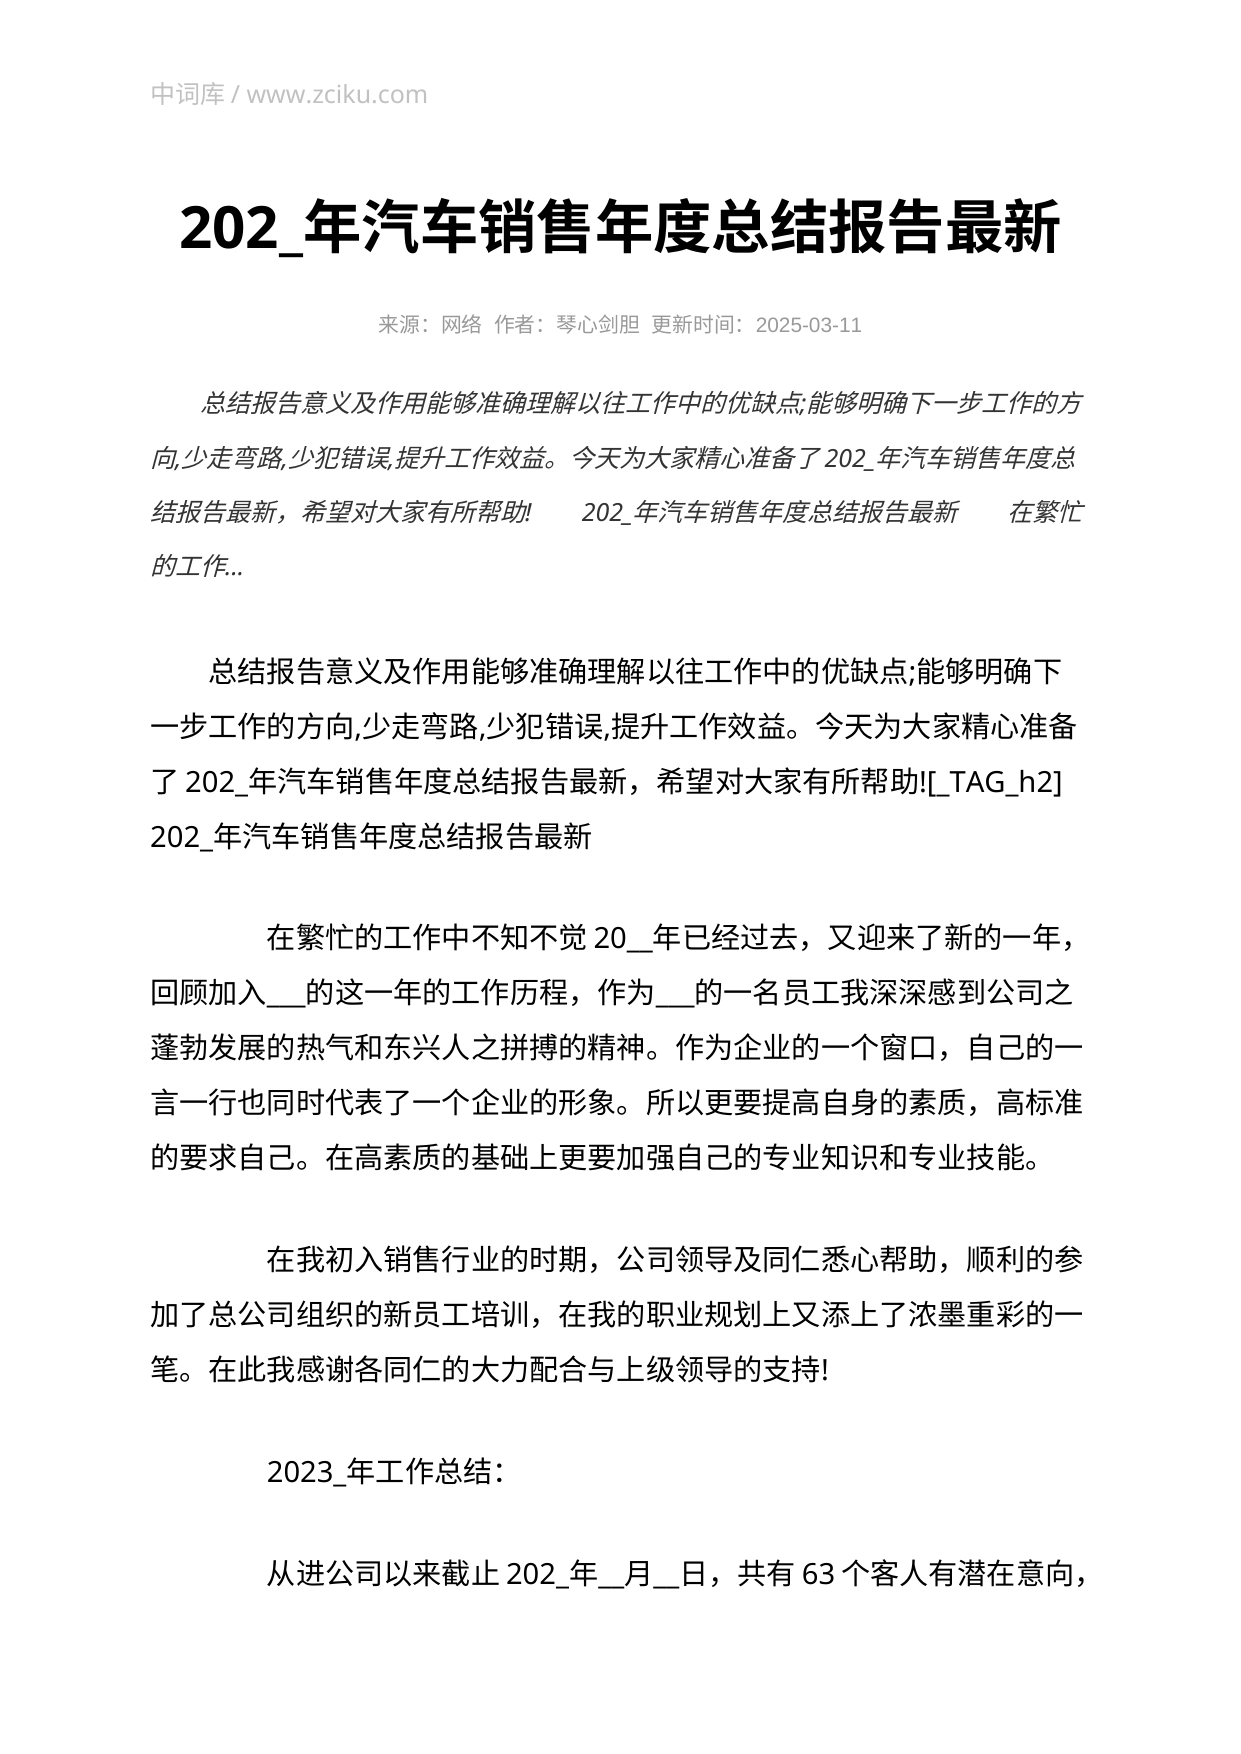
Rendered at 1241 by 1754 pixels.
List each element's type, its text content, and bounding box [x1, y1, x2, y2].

text 来源：网络 作者：琴心剑胆 更新时间：2025-03-11 [150, 313, 1090, 337]
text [150, 1550, 1090, 1593]
subtitle 202_年汽车销售年度总结报告最新 [150, 181, 1090, 266]
text 总结报告意义及作用能够准确理解以往工作中的优缺点;能够明确下一步工作的方向,少走弯路,少犯错误,提升工作效益。今天为大家精心准备了202_年汽车销售年度总结报告最新，希望对大家有所帮助![_TAG_h2] 202_年汽车销售年度总结报告最新 [150, 648, 1090, 856]
text 2023_年工作总结： [150, 1448, 1090, 1491]
text 在我初入销售行业的时期，公司领导及同仁悉心帮助，顺利的参加了总公司组织的新员工培训，在我的职业规划上又添上了浓墨重彩的一笔。在此我感谢各同仁的大力配合与上级领导的支持! [150, 1237, 1090, 1389]
text 在繁忙的工作中不知不觉20__年已经过去，又迎来了新的一年，回顾加入___的这一年的工作历程，作为___的一名员工我深深感到公司之蓬勃发展的热气和东兴人之拼搏的精神。作为企业的一个窗口，自己的一言一行也同时代表了一个企业的形象。所以更要提高自身的素质，高标准的要求自己。在高素质的基础上更要加强自己的专业知识和专业技能。 [150, 915, 1090, 1177]
text 总结报告意义及作用能够准确理解以往工作中的优缺点;能够明确下一步工作的方向,少走弯路,少犯错误,提升工作效益。今天为大家精心准备了202_年汽车销售年度总结报告最新，希望对大家有所帮助! 202_年汽车销售年度总结报告最新 在繁忙的工作... [150, 384, 1090, 583]
